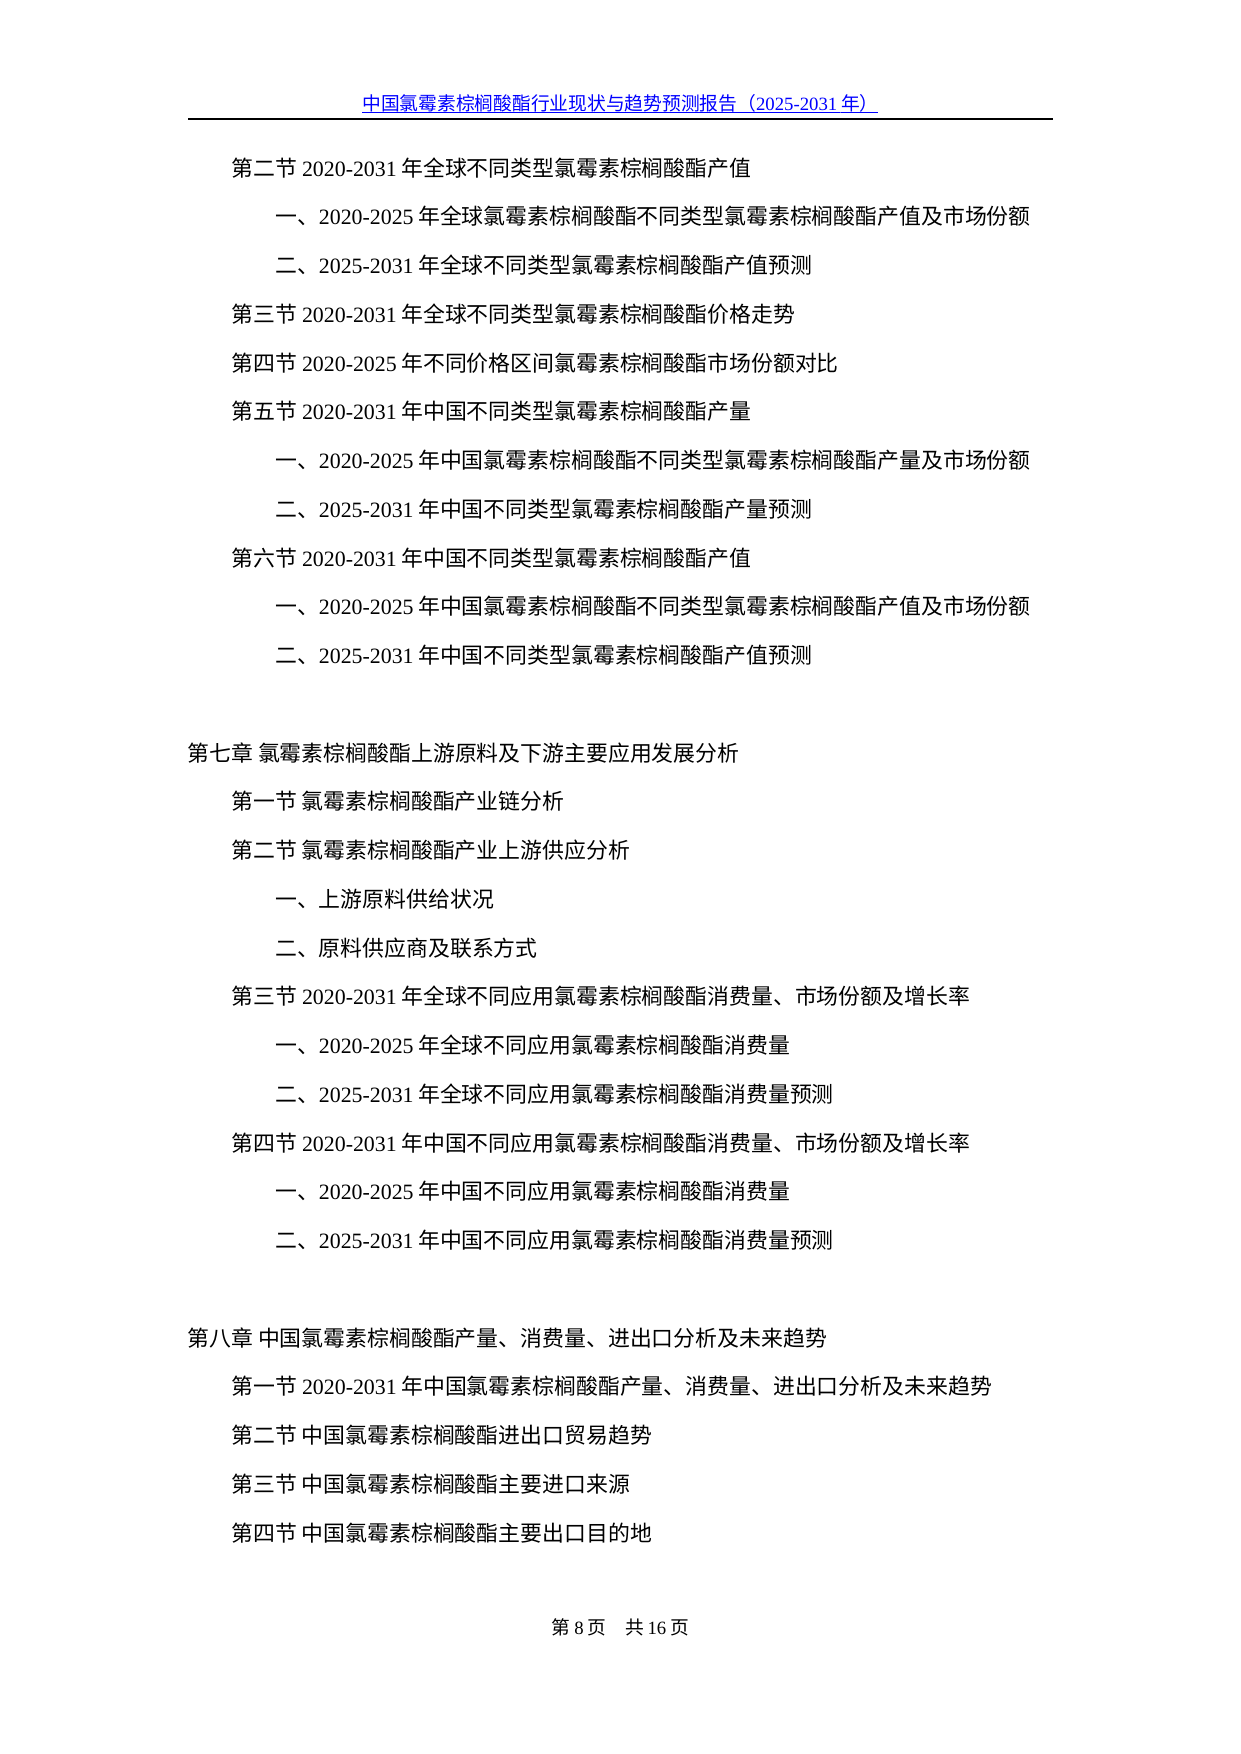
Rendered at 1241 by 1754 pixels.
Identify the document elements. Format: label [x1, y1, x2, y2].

text [187, 150, 1053, 1548]
